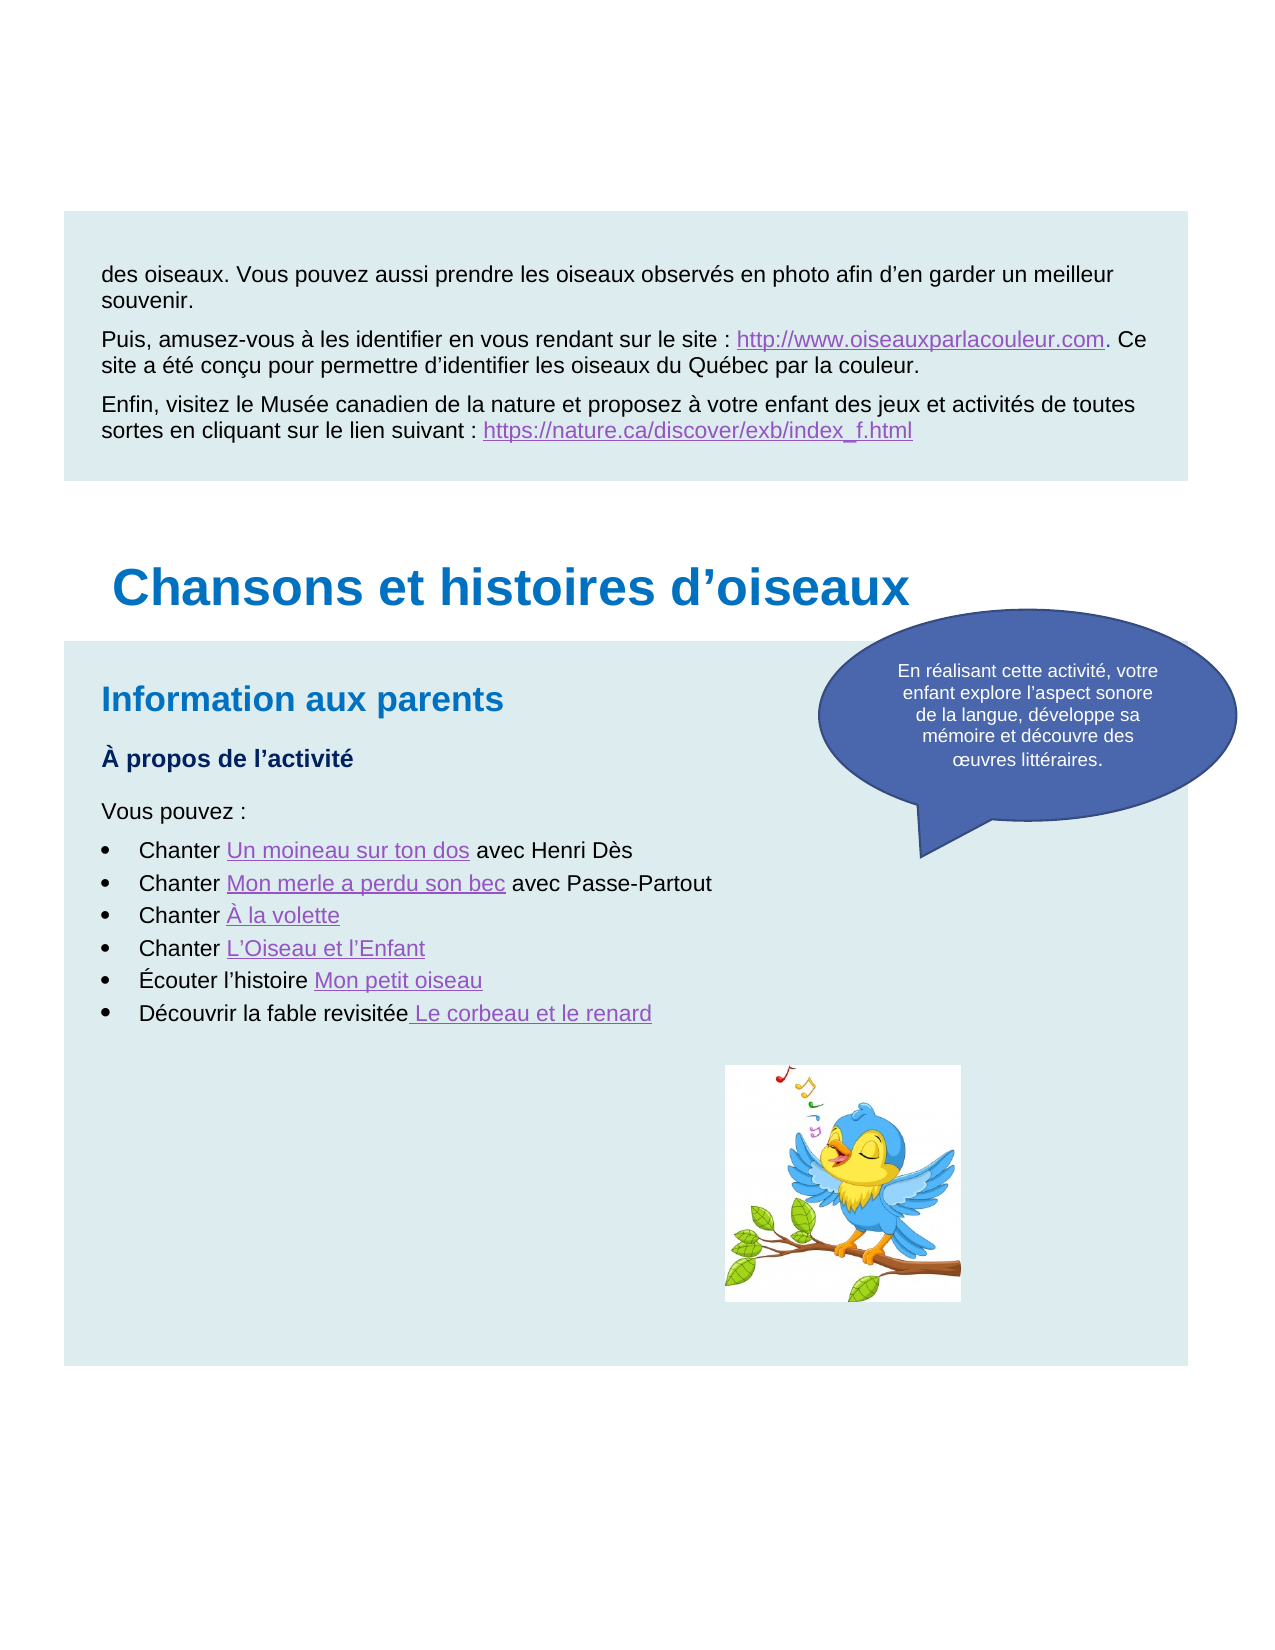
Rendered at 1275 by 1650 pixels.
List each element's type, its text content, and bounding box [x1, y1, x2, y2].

text Chansons et histoires d’oiseaux [112, 556, 1163, 616]
table_header Information aux parents À propos de l’activité Vous pouvez : Chanter Un moineau sur ton dos avec Henri Dès Chanter Mon merle a perdu son bec avec Passe-Partout Chanter À la volette Chanter L’Oiseau et l’Enfant Écouter l’histoire Mon petit oiseau Découvrir la fable revisitée Le corbeau et le renard [64, 641, 1188, 1366]
table_header des oiseaux. Vous pouvez aussi prendre les oiseaux observés en photo afin d’en garder un meilleur souvenir. Puis, amusez-vous à les identifier en vous rendant sur le site : http://www.oiseauxparlacouleur.com. Ce site a été conçu pour permettre d’identifier les oiseaux du Québec par la couleur. Enfin, visitez le Musée canadien de la nature et proposez à votre enfant des jeux et activités de toutes sortes en cliquant sur le lien suivant : https://nature.ca/discover/exb/index_f.html [64, 211, 1188, 481]
picture [725, 1065, 961, 1302]
